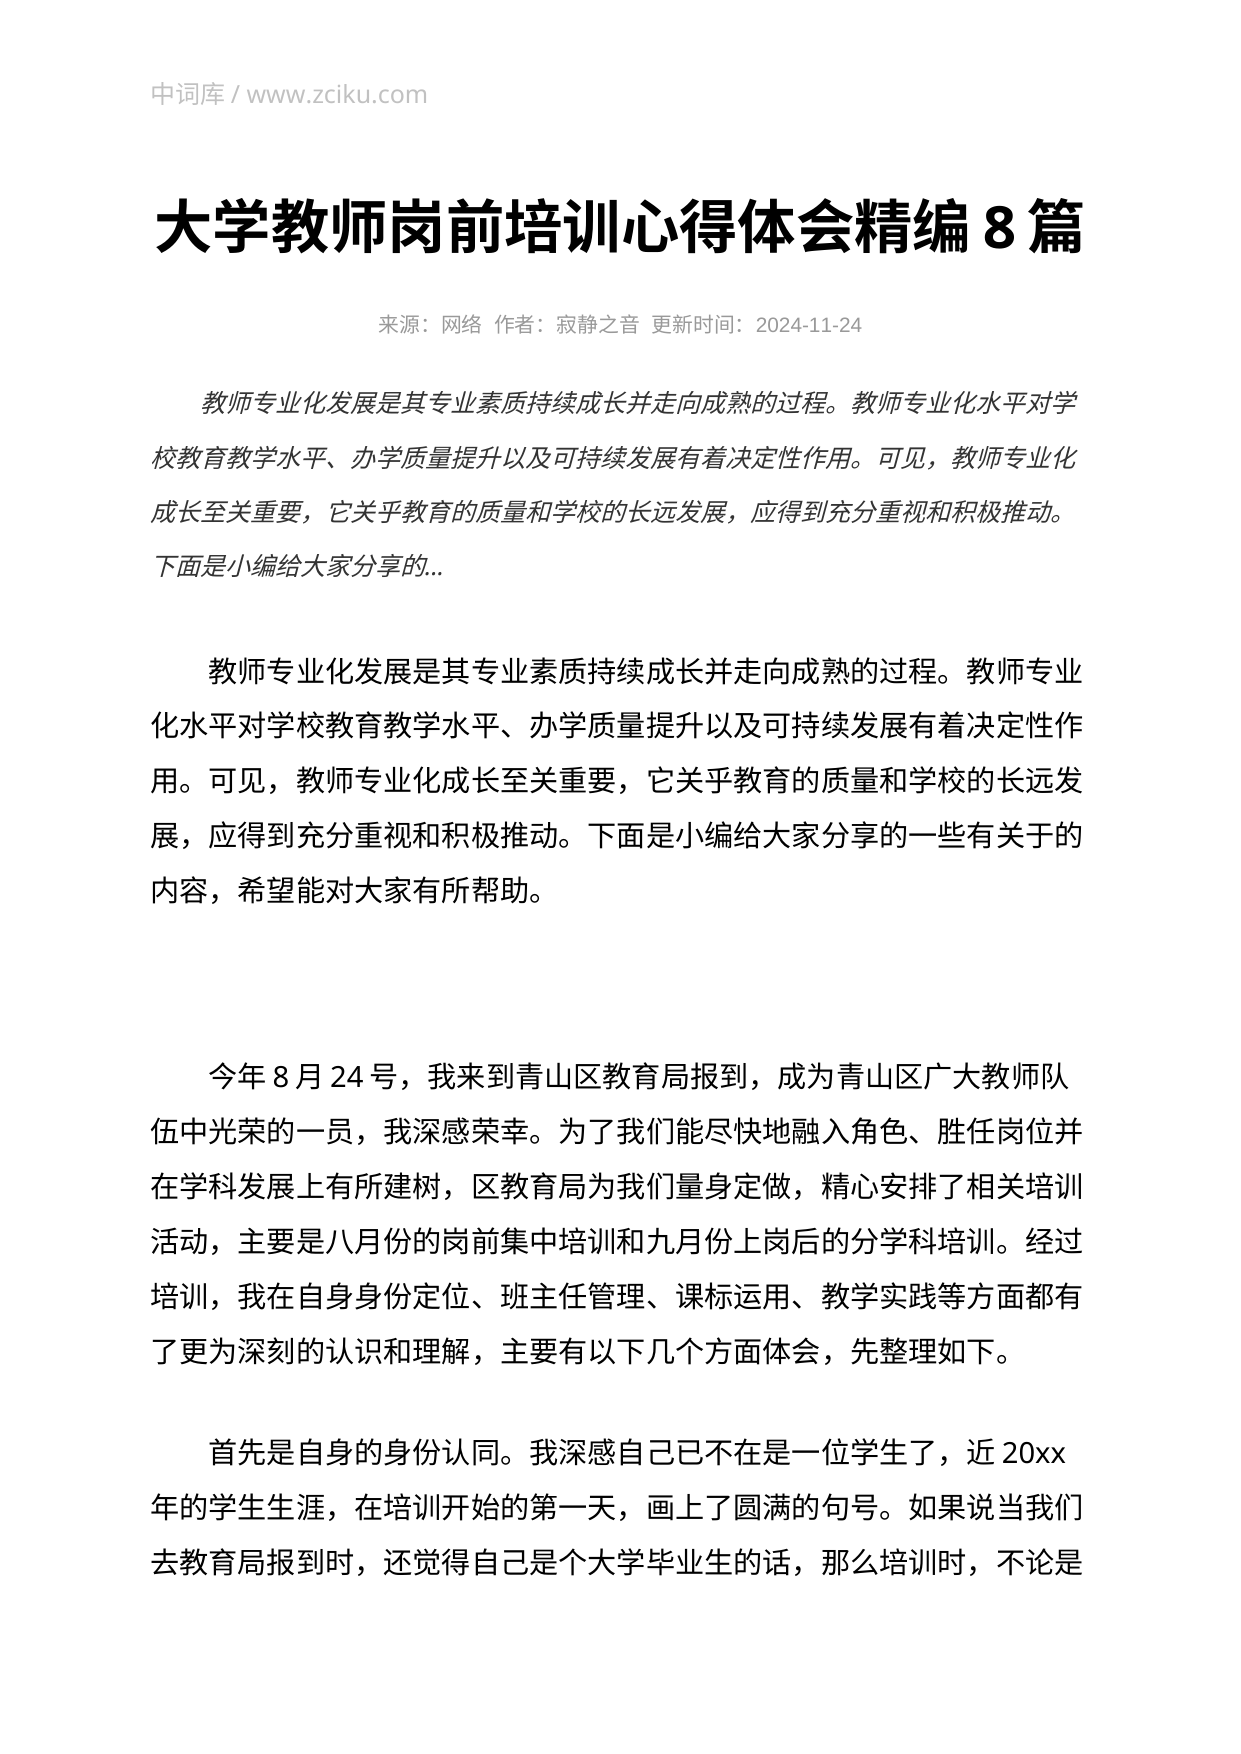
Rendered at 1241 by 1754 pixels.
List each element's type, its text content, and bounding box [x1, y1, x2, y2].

text 教师专业化发展是其专业素质持续成长并走向成熟的过程。教师专业化水平对学校教育教学水平、办学质量提升以及可持续发展有着决定性作用。可见，教师专业化成长至关重要，它关乎教育的质量和学校的长远发展，应得到充分重视和积极推动。下面是小编给大家分享的... [150, 384, 1090, 583]
text 教师专业化发展是其专业素质持续成长并走向成熟的过程。教师专业化水平对学校教育教学水平、办学质量提升以及可持续发展有着决定性作用。可见，教师专业化成长至关重要，它关乎教育的质量和学校的长远发展，应得到充分重视和积极推动。下面是小编给大家分享的一些有关于的内容，希望能对大家有所帮助。 [150, 648, 1090, 910]
text 今年8月24号，我来到青山区教育局报到，成为青山区广大教师队伍中光荣的一员，我深感荣幸。为了我们能尽快地融入角色、胜任岗位并在学科发展上有所建树，区教育局为我们量身定做，精心安排了相关培训活动，主要是八月份的岗前集中培训和九月份上岗后的分学科培训。经过培训，我在自身身份定位、班主任管理、课标运用、教学实践等方面都有了更为深刻的认识和理解，主要有以下几个方面体会，先整理如下。 [150, 1054, 1090, 1371]
text 来源：网络 作者：寂静之音 更新时间：2024-11-24 [150, 313, 1090, 337]
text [150, 1430, 1090, 1582]
subtitle 大学教师岗前培训心得体会精编8篇 [150, 181, 1090, 266]
